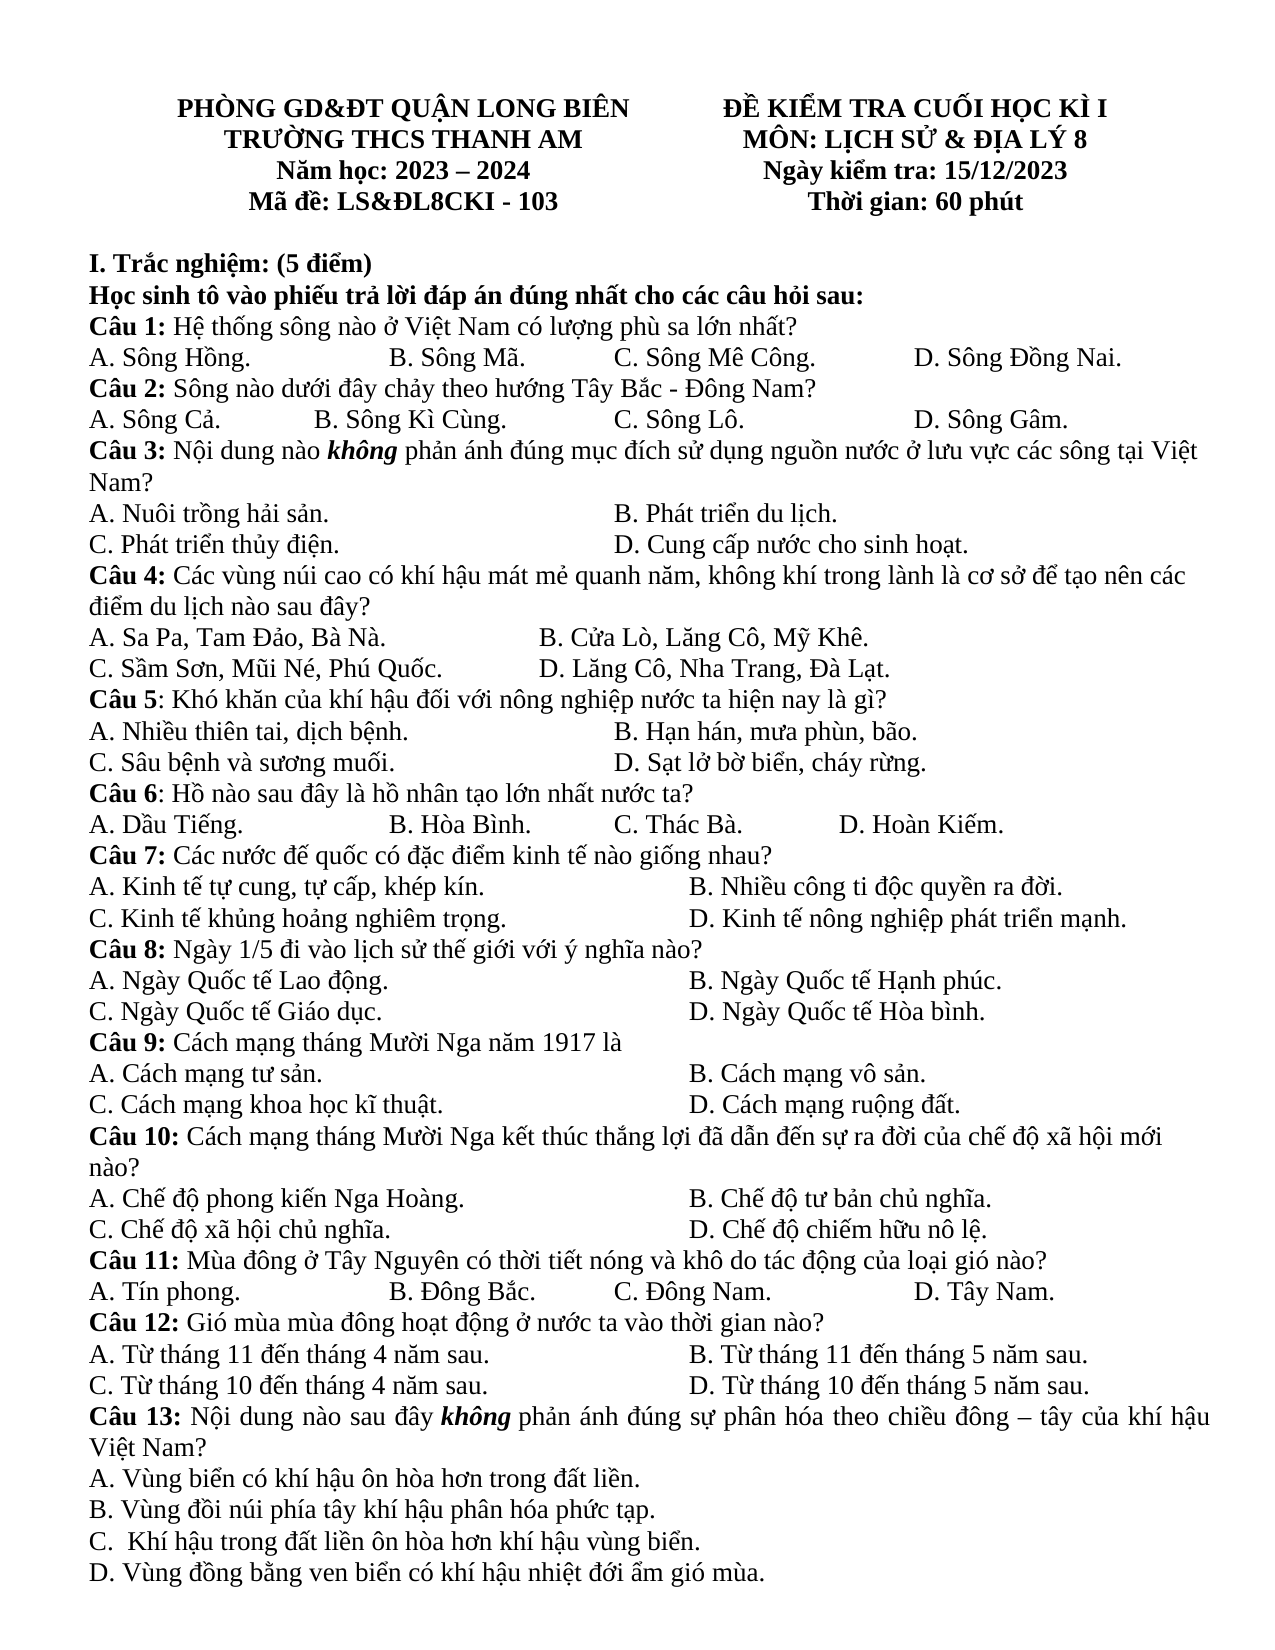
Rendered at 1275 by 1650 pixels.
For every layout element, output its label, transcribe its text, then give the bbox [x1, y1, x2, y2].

text A. Cách mạng tư sản. B. Cách mạng vô sản. [89, 1057, 1211, 1088]
text Câu 3: Nội dung nào không phản ánh đúng mục đích sử dụng nguồn nước ở lưu vực các sông tại Việt Nam? [89, 434, 1211, 497]
text A. Dầu Tiếng. B. Hòa Bình. C. Thác Bà. D. Hoàn Kiếm. [89, 808, 1211, 839]
table_header PHÒNG GD&ĐT QUẬN LONG BIÊN TRƯỜNG THCS THANH AM Năm học: 2023 – 2024 Mã đề: LS&ĐL8CKI - 103 [138, 92, 669, 216]
text C. Sầm Sơn, Mũi Né, Phú Quốc. D. Lăng Cô, Nha Trang, Đà Lạt. [89, 652, 1211, 684]
text C. Kinh tế khủng hoảng nghiêm trọng. D. Kinh tế nông nghiệp phát triển mạnh. [89, 902, 1211, 933]
text Câu 7: Các nước đế quốc có đặc điểm kinh tế nào giống nhau? [89, 839, 1211, 871]
text A. Kinh tế tự cung, tự cấp, khép kín. B. Nhiều công ti độc quyền ra đời. [89, 871, 1211, 902]
text A. Chế độ phong kiến Nga Hoàng. B. Chế độ tư bản chủ nghĩa. [89, 1182, 1211, 1213]
text C. Cách mạng khoa học kĩ thuật. D. Cách mạng ruộng đất. [89, 1088, 1211, 1120]
text Câu 12: Gió mùa mùa đông hoạt động ở nước ta vào thời gian nào? [89, 1307, 1211, 1338]
text A. Sông Cả. B. Sông Kì Cùng. C. Sông Lô. D. Sông Gâm. [89, 403, 1211, 434]
text Câu 8: Ngày 1/5 đi vào lịch sử thế giới với ý nghĩa nào? [89, 933, 1211, 964]
text A. Vùng biển có khí hậu ôn hòa hơn trong đất liền. [89, 1462, 1211, 1493]
text Câu 9: Cách mạng tháng Mười Nga năm 1917 là [89, 1026, 1211, 1057]
text Câu 11: Mùa đông ở Tây Nguyên có thời tiết nóng và khô do tác động của loại gió nào? [89, 1244, 1211, 1275]
text Câu 1: Hệ thống sông nào ở Việt Nam có lượng phù sa lớn nhất? [89, 310, 1211, 341]
text A. Tín phong. B. Đông Bắc. C. Đông Nam. D. Tây Nam. [89, 1275, 1211, 1307]
table_header ĐỀ KIỂM TRA CUỐI HỌC KÌ I MÔN: LỊCH SỬ & ĐỊA LÝ 8 Ngày kiểm tra: 15/12/2023 Thời gian: 60 phút [669, 92, 1162, 216]
text A. Nhiều thiên tai, dịch bệnh. B. Hạn hán, mưa phùn, bão. [89, 715, 1211, 746]
text A. Sa Pa, Tam Đảo, Bà Nà. B. Cửa Lò, Lăng Cô, Mỹ Khê. [89, 621, 1211, 652]
text A. Từ tháng 11 đến tháng 4 năm sau. B. Từ tháng 11 đến tháng 5 năm sau. [89, 1338, 1211, 1369]
text Câu 6: Hồ nào sau đây là hồ nhân tạo lớn nhất nước ta? [89, 777, 1211, 808]
text B. Vùng đồi núi phía tây khí hậu phân hóa phức tạp. [89, 1493, 1211, 1524]
text I. Trắc nghiệm: (5 điểm) [89, 248, 1211, 279]
text Học sinh tô vào phiếu trả lời đáp án đúng nhất cho các câu hỏi sau: [89, 279, 1211, 310]
text Câu 10: Cách mạng tháng Mười Nga kết thúc thắng lợi đã dẫn đến sự ra đời của chế độ xã hội mới nào? [89, 1120, 1211, 1182]
text Câu 2: Sông nào dưới đây chảy theo hướng Tây Bắc - Đông Nam? [89, 372, 1211, 403]
text A. Nuôi trồng hải sản. B. Phát triển du lịch. [89, 497, 1211, 528]
text A. Sông Hồng. B. Sông Mã. C. Sông Mê Công. D. Sông Đồng Nai. [89, 341, 1211, 372]
text A. Ngày Quốc tế Lao động. B. Ngày Quốc tế Hạnh phúc. [89, 964, 1211, 995]
text C. Chế độ xã hội chủ nghĩa. D. Chế độ chiếm hữu nô lệ. [89, 1213, 1211, 1244]
text Câu 13: Nội dung nào sau đây không phản ánh đúng sự phân hóa theo chiều đông – tây của khí hậu Việt Nam? [89, 1400, 1211, 1462]
text C. Khí hậu trong đất liền ôn hòa hơn khí hậu vùng biển. [89, 1524, 1211, 1556]
text C. Sâu bệnh và sương muối. D. Sạt lở bờ biển, cháy rừng. [89, 746, 1211, 777]
text C. Ngày Quốc tế Giáo dục. D. Ngày Quốc tế Hòa bình. [89, 995, 1211, 1026]
text D. Vùng đồng bằng ven biển có khí hậu nhiệt đới ẩm gió mùa. [89, 1556, 1211, 1587]
text C. Từ tháng 10 đến tháng 4 năm sau. D. Từ tháng 10 đến tháng 5 năm sau. [89, 1369, 1211, 1400]
text Câu 4: Các vùng núi cao có khí hậu mát mẻ quanh năm, không khí trong lành là cơ sở để tạo nên các điểm du lịch nào sau đây? [89, 559, 1211, 621]
text C. Phát triển thủy điện. D. Cung cấp nước cho sinh hoạt. [89, 528, 1211, 559]
text Câu 5: Khó khăn của khí hậu đối với nông nghiệp nước ta hiện nay là gì? [89, 684, 1211, 715]
